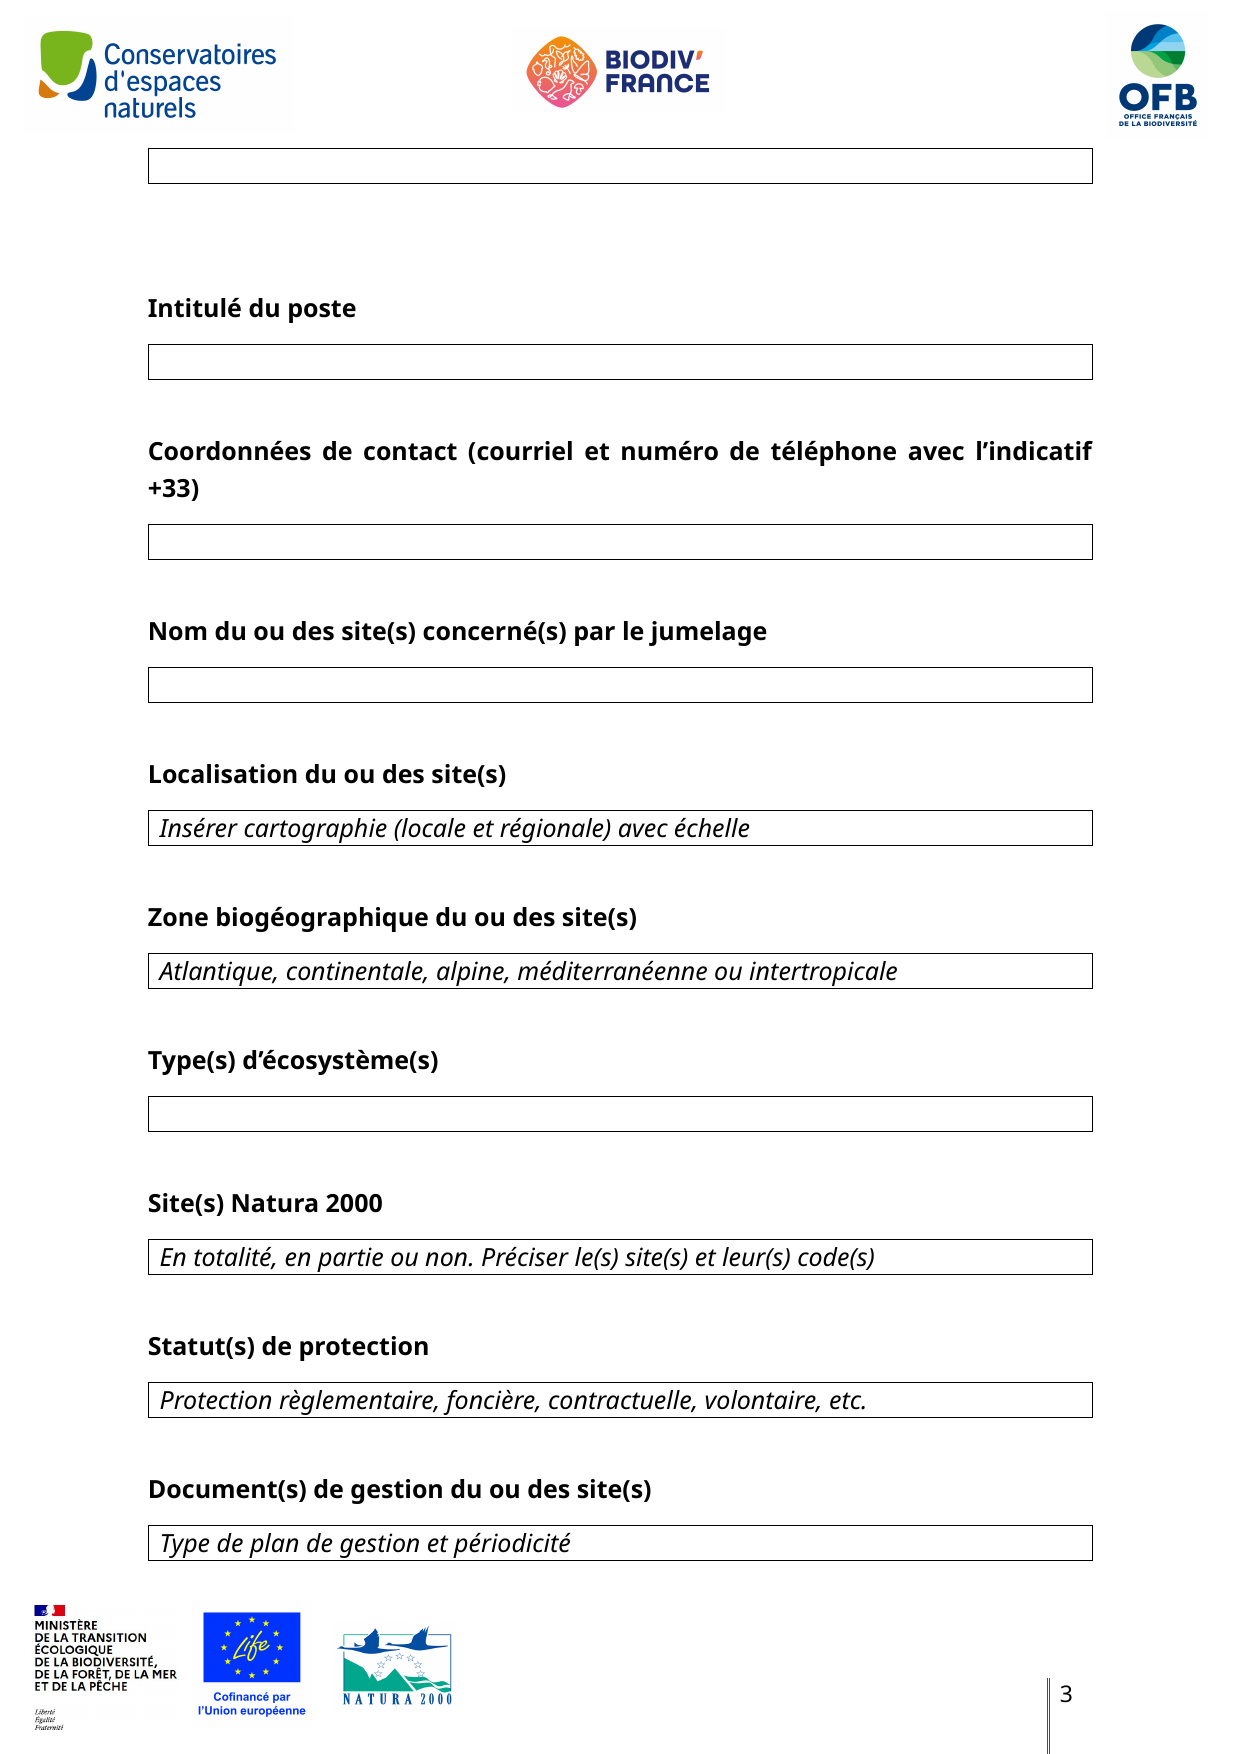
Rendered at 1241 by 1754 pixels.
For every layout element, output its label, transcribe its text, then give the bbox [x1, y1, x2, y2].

picture [23, 17, 294, 133]
picture [192, 1601, 312, 1727]
text Document(s) de gestion du ou des site(s) [148, 1472, 1093, 1506]
table_header [149, 1097, 1092, 1131]
picture [31, 1602, 179, 1733]
table_header En totalité, en partie ou non. Préciser le(s) site(s) et leur(s) code(s) [149, 1240, 1092, 1274]
picture [333, 1621, 458, 1711]
text Intitulé du poste [148, 291, 1093, 325]
table_header Insérer cartographie (locale et régionale) avec échelle [149, 811, 1092, 845]
text Nom du ou des site(s) concerné(s) par le jumelage [148, 613, 1093, 647]
text Statut(s) de protection [148, 1328, 1093, 1363]
picture [1106, 11, 1209, 139]
picture [512, 28, 725, 113]
table_header [149, 149, 1092, 183]
text Coordonnées de contact (courriel et numéro de téléphone avec l’indicatif +33) [148, 434, 1093, 504]
table_header [149, 345, 1092, 379]
table_header Protection règlementaire, foncière, contractuelle, volontaire, etc. [149, 1383, 1092, 1417]
text Site(s) Natura 2000 [148, 1186, 1093, 1219]
table_header [149, 525, 1092, 559]
table_header Type de plan de gestion et périodicité [149, 1526, 1092, 1560]
text Type(s) d’écosystème(s) [148, 1042, 1093, 1077]
text Localisation du ou des site(s) [148, 756, 1093, 791]
table_header [149, 668, 1092, 702]
table_header Atlantique, continentale, alpine, méditerranéenne ou intertropicale [149, 954, 1092, 988]
text Zone biogéographique du ou des site(s) [148, 899, 1093, 933]
